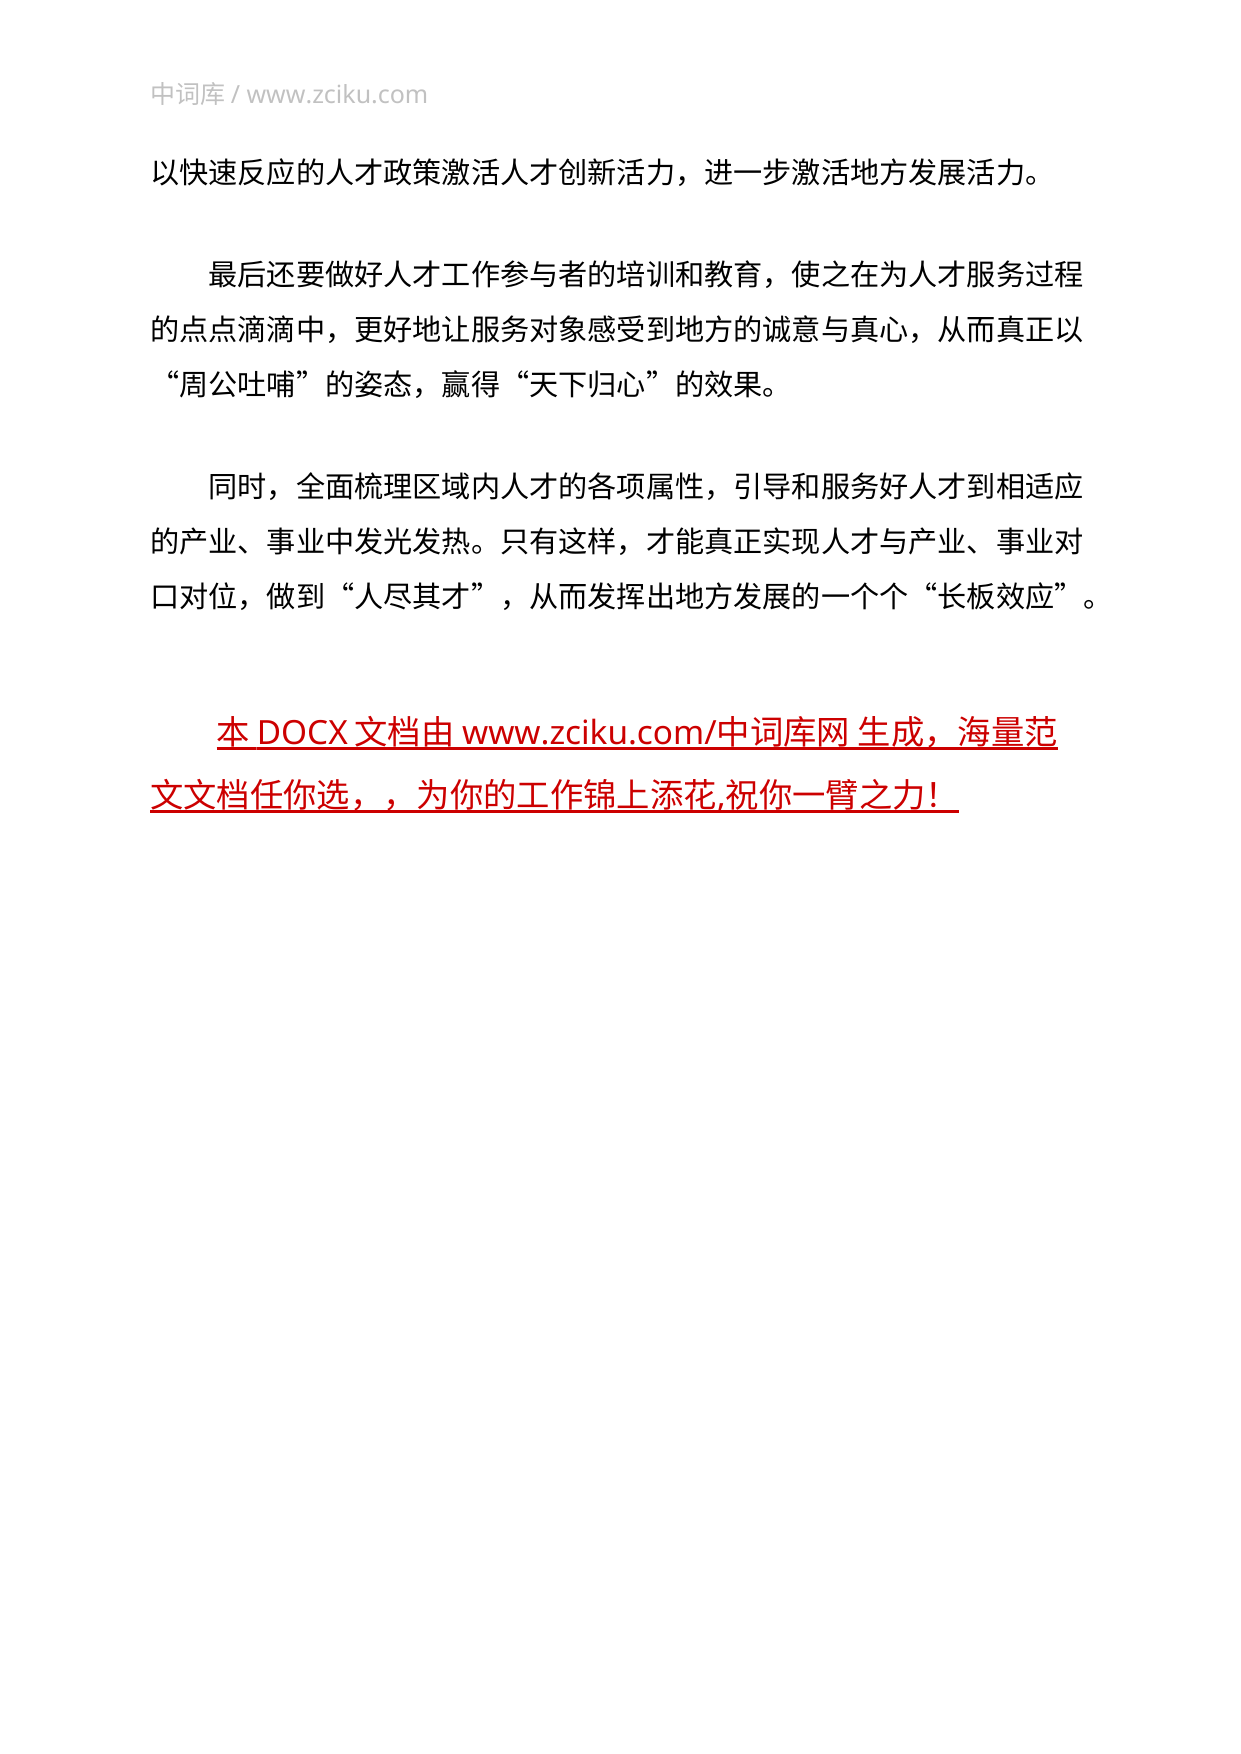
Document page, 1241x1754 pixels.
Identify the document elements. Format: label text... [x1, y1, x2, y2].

text 最后还要做好人才工作参与者的培训和教育，使之在为人才服务过程的点点滴滴中，更好地让服务对象感受到地方的诚意与真心，从而真正以“周公吐哺”的姿态，赢得“天下归心”的效果。 [150, 252, 1090, 404]
text 本DOCX文档由 www.zciku.com/中词库网 生成，海量范文文档任你选，，为你的工作锦上添花,祝你一臂之力！ [150, 706, 1090, 817]
text 同时，全面梳理区域内人才的各项属性，引导和服务好人才到相适应的产业、事业中发光发热。只有这样，才能真正实现人才与产业、事业对口对位，做到“人尽其才”，从而发挥出地方发展的一个个“长板效应”。 [150, 463, 1090, 615]
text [150, 150, 1090, 192]
